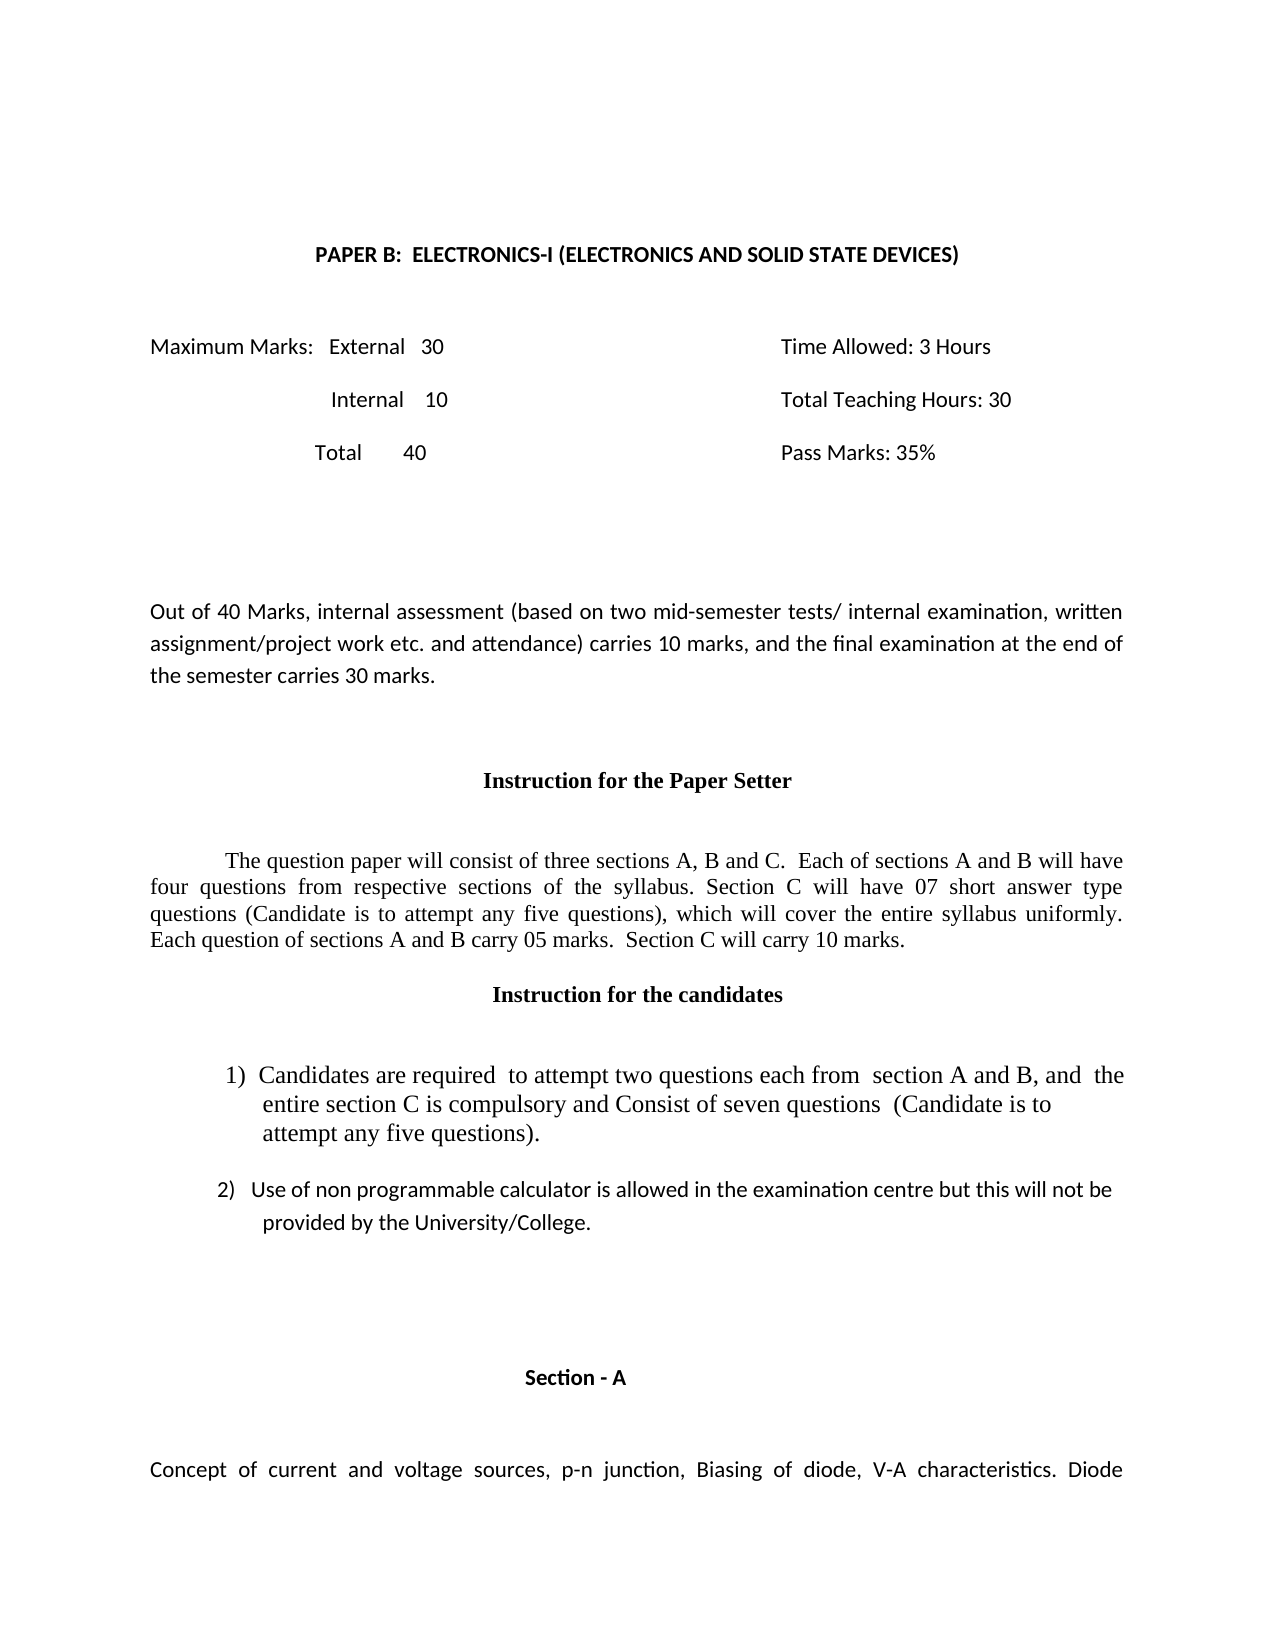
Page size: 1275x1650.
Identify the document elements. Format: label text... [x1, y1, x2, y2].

text Maximum Marks: External 30 Time Allowed: 3 Hours [150, 332, 1125, 360]
subtitle Instruction for the Paper Setter [150, 767, 1125, 794]
text Out of 40 Marks, internal assessment (based on two mid-semester tests/ internal examination, written assignment/project work etc. and attendance) carries 10 marks, and the final examination at the end of the semester carries 30 marks. [150, 597, 1125, 689]
text Total 40 Pass Marks: 35% [150, 438, 1125, 466]
text Internal 10 Total Teaching Hours: 30 [225, 385, 1125, 413]
subtitle The question paper will consist of three sections A, B and C. Each of sections A and B will have four questions from respective sections of the syllabus. Section C will have 07 short answer type questions (Candidate is to attempt any five questions), which will cover the entire syllabus uniformly. Each question of sections A and B carry 05 marks. Section C will carry 10 marks. [150, 847, 1125, 952]
text PAPER B: ELECTRONICS-I (ELECTRONICS AND SOLID STATE DEVICES) [150, 243, 1125, 267]
subtitle Instruction for the candidates [150, 981, 1125, 1007]
text 2) Use of non programmable calculator is allowed in the examination centre but this will not be provided by the University/College. [150, 1175, 1125, 1236]
text Section - A [231, 1367, 1125, 1390]
text 1) Candidates are required to attempt two questions each from section A and B, and the entire section C is compulsory and Consist of seven questions (Candidate is to attempt any five questions). [225, 1060, 1125, 1147]
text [150, 1455, 1125, 1483]
